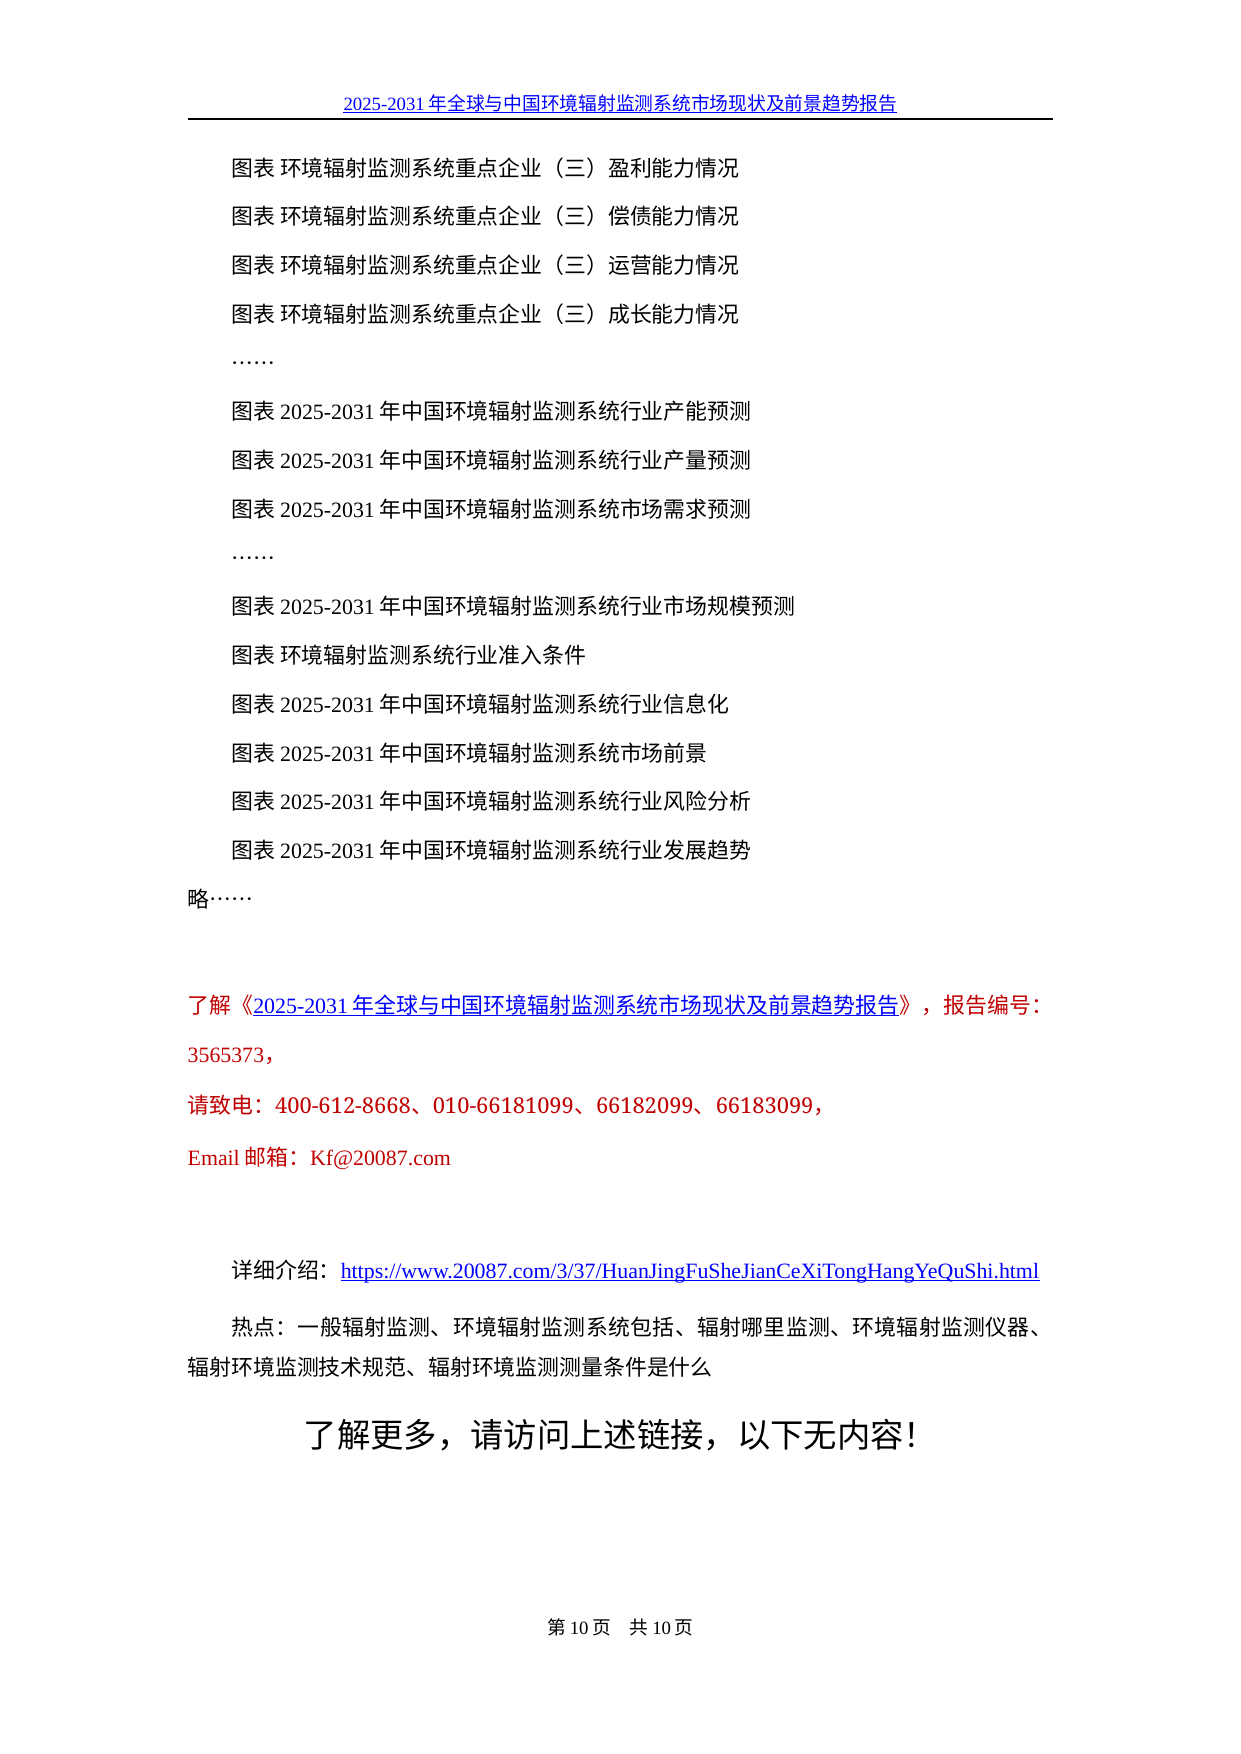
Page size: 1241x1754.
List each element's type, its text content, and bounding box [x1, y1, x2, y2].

text 热点：一般辐射监测、环境辐射监测系统包括、辐射哪里监测、环境辐射监测仪器、辐射环境监测技术规范、辐射环境监测测量条件是什么 [187, 1309, 1053, 1382]
title 了解更多，请访问上述链接，以下无内容！ [187, 1400, 1053, 1465]
text 了解《2025-2031年全球与中国环境辐射监测系统市场现状及前景趋势报告》，报告编号：3565373， [187, 988, 1053, 1069]
text Email邮箱：Kf@20087.com [187, 1140, 1053, 1172]
text 请致电：400-612-8668、010-66181099、66182099、66183099， [187, 1088, 1053, 1121]
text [187, 150, 1053, 914]
text 详细介绍：https://www.20087.com/3/37/HuanJingFuSheJianCeXiTongHangYeQuShi.html [187, 1253, 1053, 1285]
